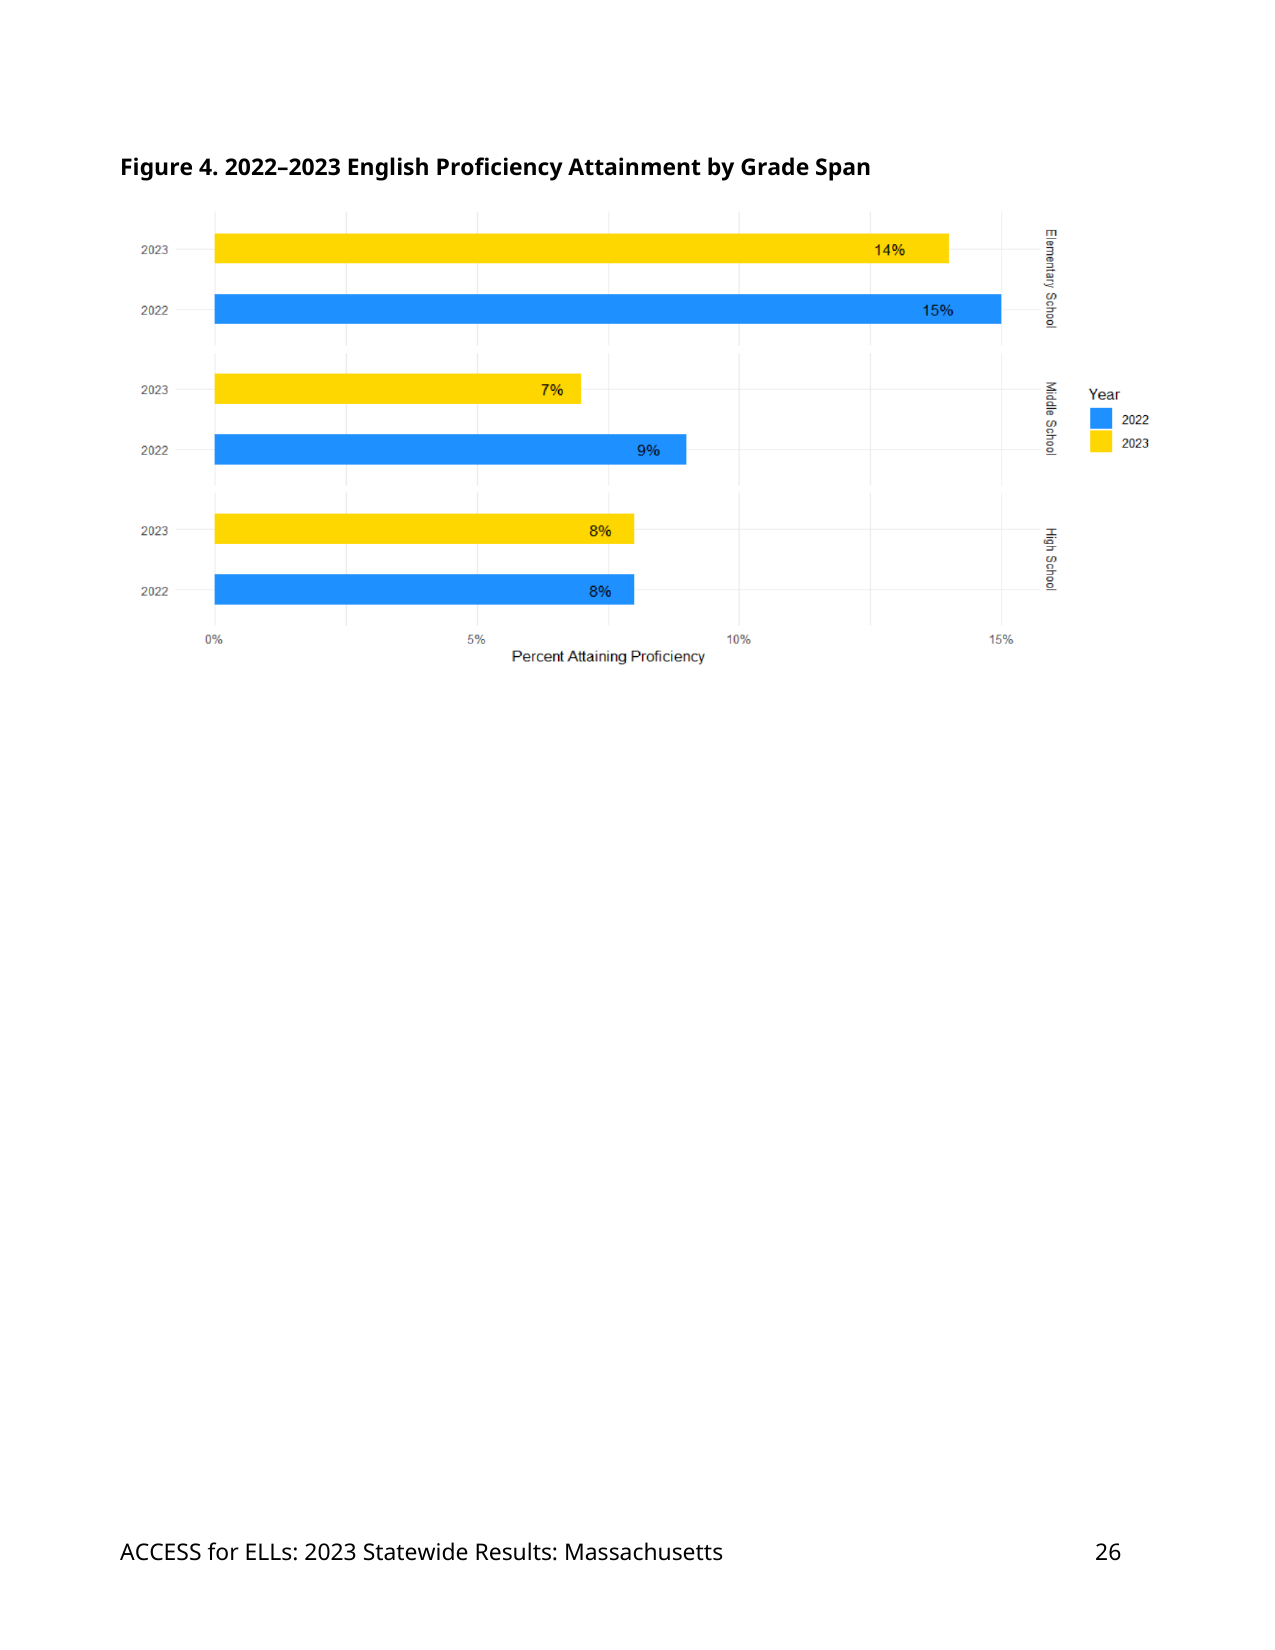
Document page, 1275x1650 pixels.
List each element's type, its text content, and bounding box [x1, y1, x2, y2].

text Figure 4. 2022–2023 English Proficiency Attainment by Grade Span [120, 151, 1155, 182]
picture [120, 208, 1155, 666]
